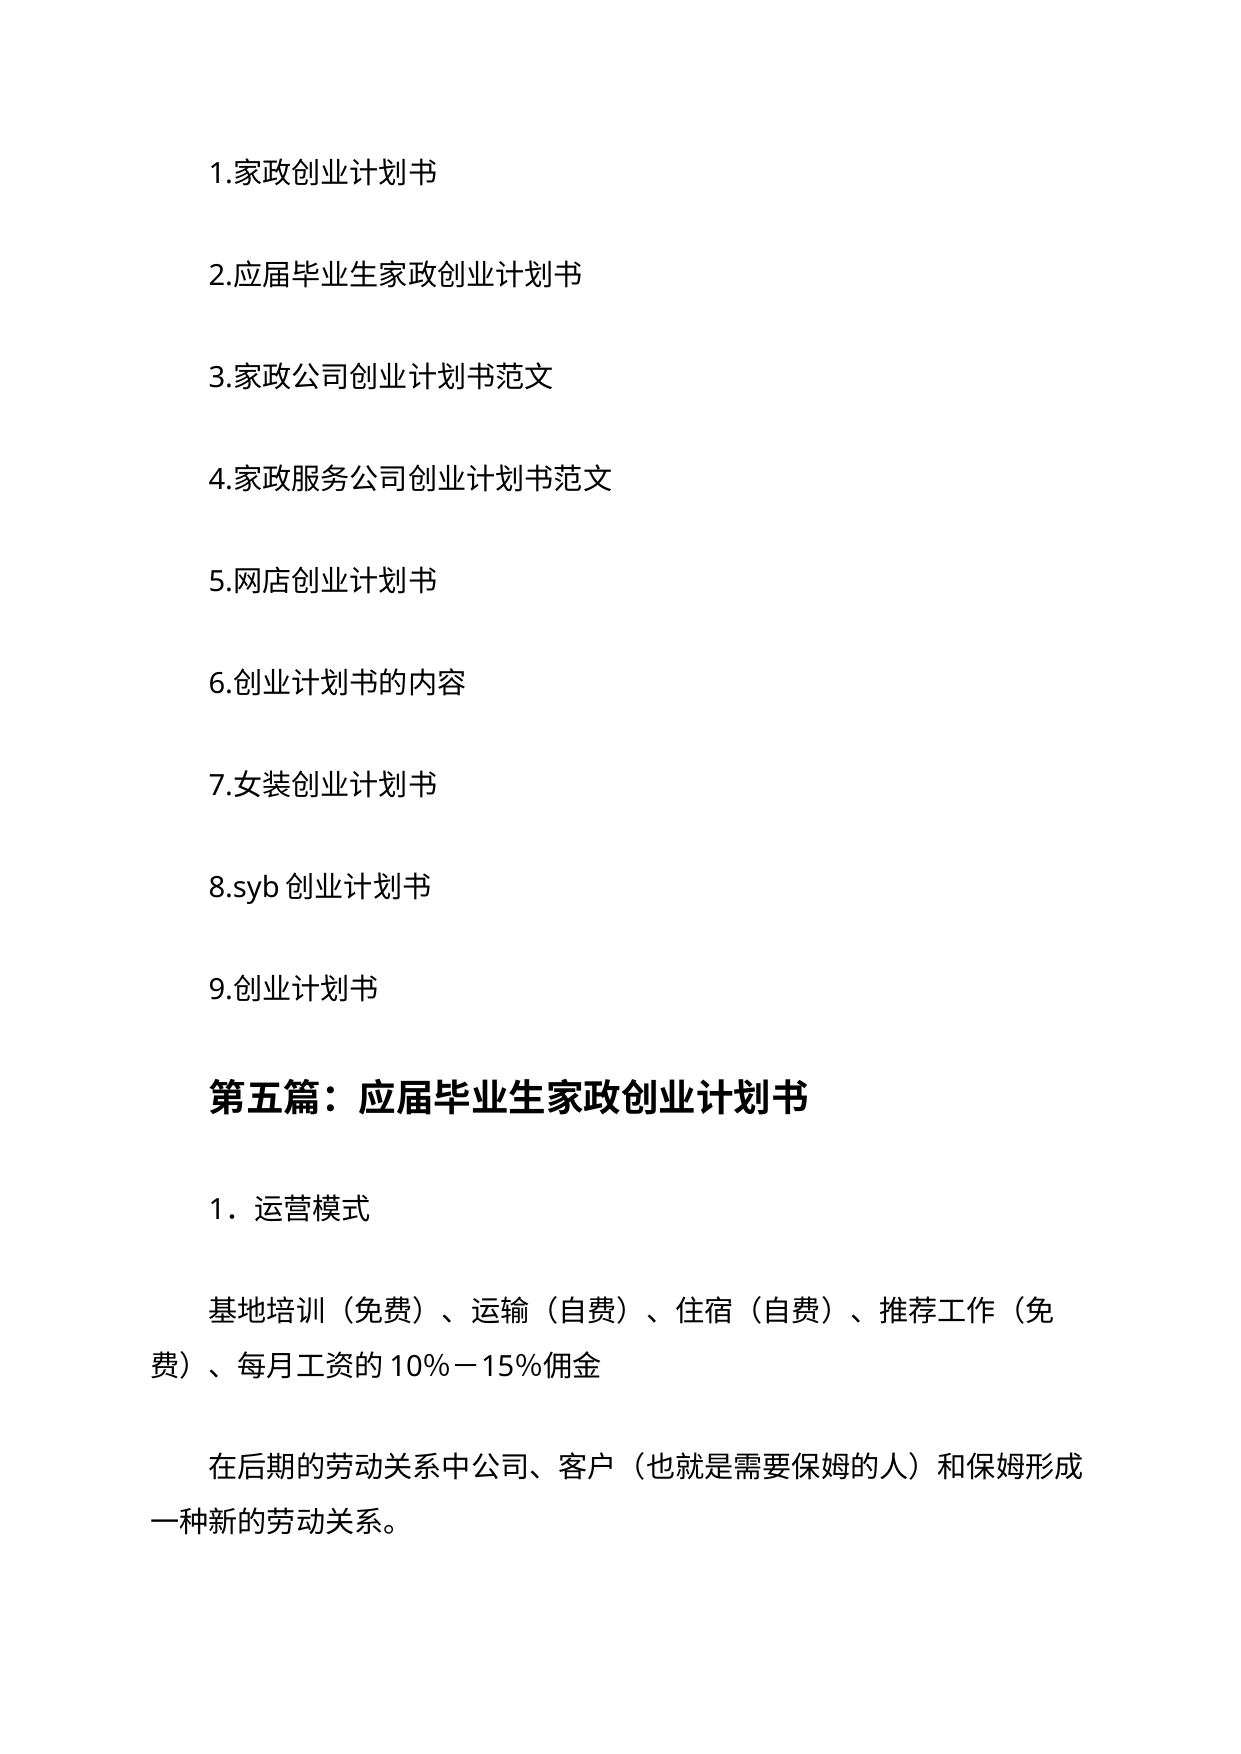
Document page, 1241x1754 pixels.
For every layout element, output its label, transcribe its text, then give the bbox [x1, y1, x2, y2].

text 第五篇：应届毕业生家政创业计划书 [150, 1068, 1090, 1122]
text 3.家政公司创业计划书范文 [150, 354, 1090, 396]
text 5.网店创业计划书 [150, 558, 1090, 600]
text 1．运营模式 [150, 1185, 1090, 1228]
text 2.应届毕业生家政创业计划书 [150, 252, 1090, 294]
text 9.创业计划书 [150, 966, 1090, 1008]
text 1.家政创业计划书 [150, 150, 1090, 192]
text 基地培训（免费）、运输（自费）、住宿（自费）、推荐工作（免费）、每月工资的10％－15％佣金 [150, 1287, 1090, 1384]
text 7.女装创业计划书 [150, 762, 1090, 804]
text 在后期的劳动关系中公司、客户（也就是需要保姆的人）和保姆形成一种新的劳动关系。 [150, 1444, 1090, 1541]
text 6.创业计划书的内容 [150, 660, 1090, 702]
text 4.家政服务公司创业计划书范文 [150, 456, 1090, 498]
text 8.syb创业计划书 [150, 864, 1090, 906]
